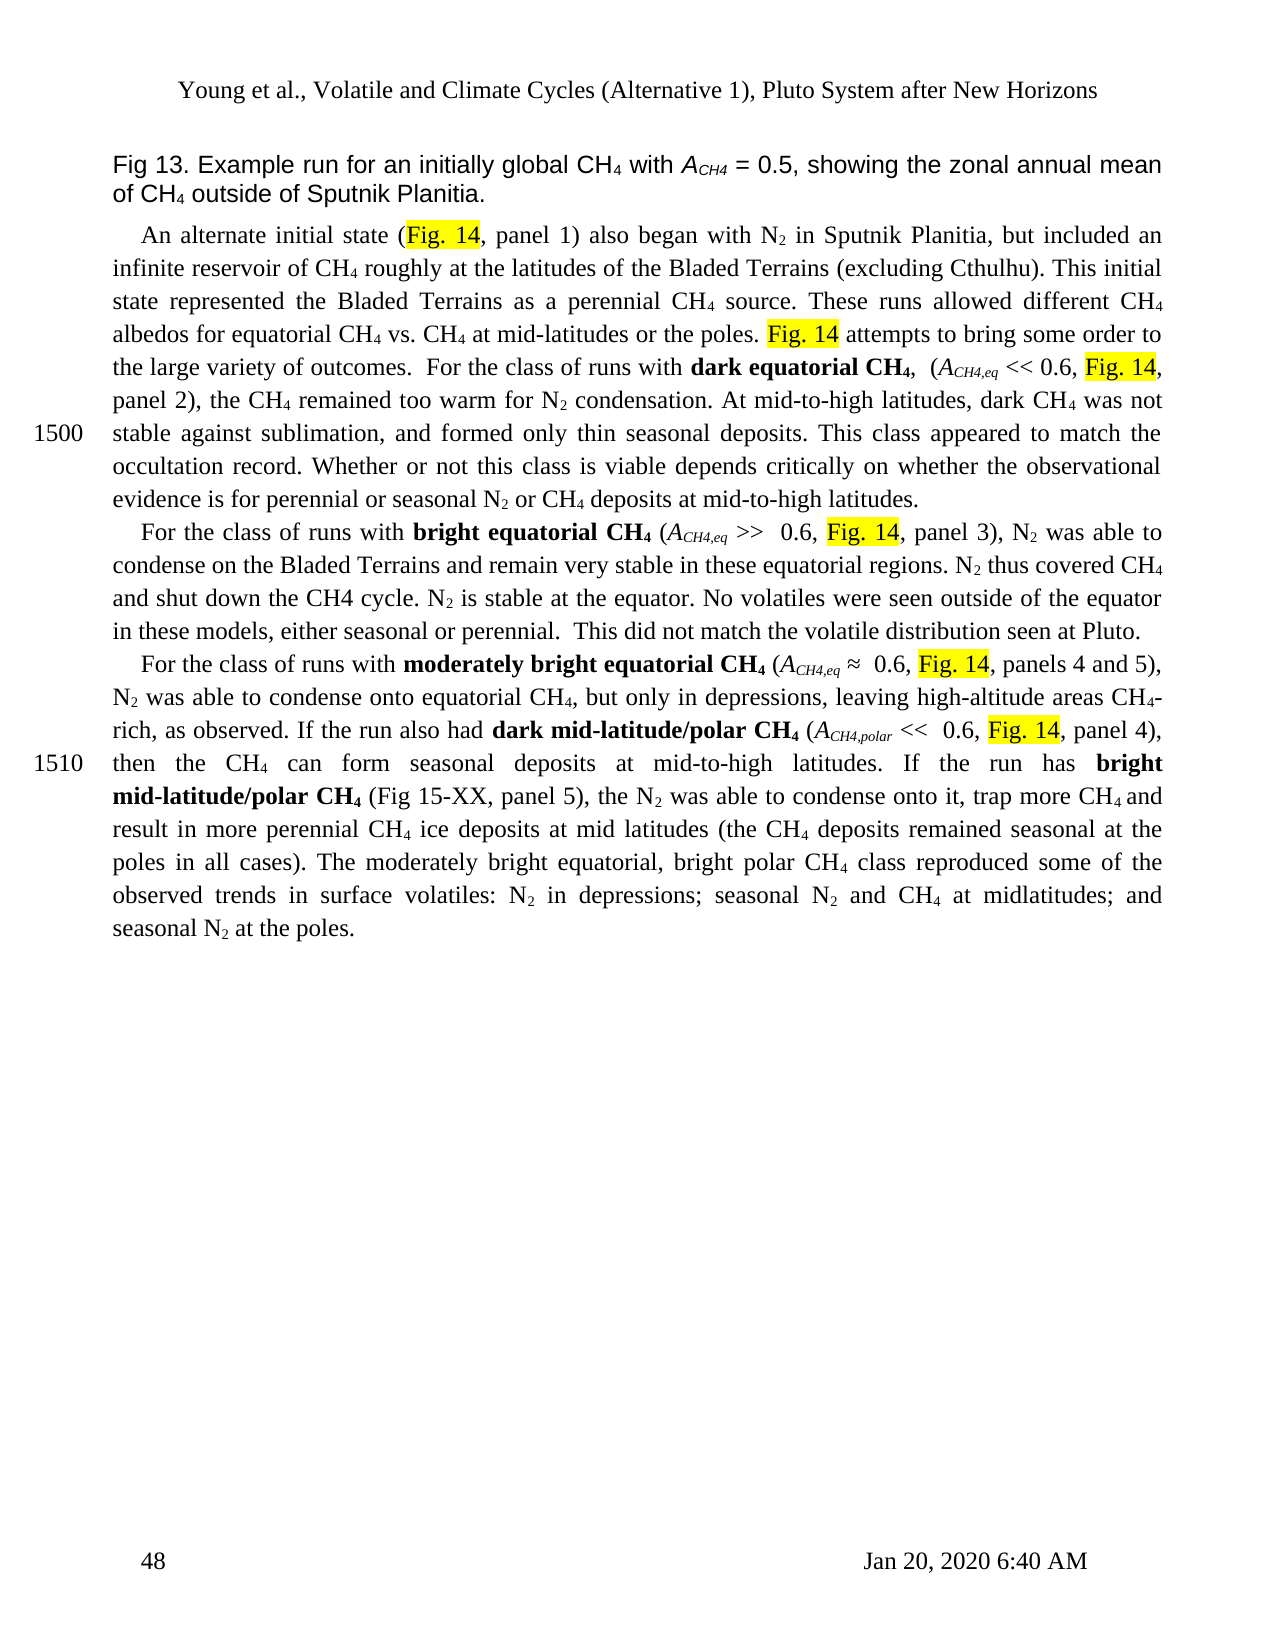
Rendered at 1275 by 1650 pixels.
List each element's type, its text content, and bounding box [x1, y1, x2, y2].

text For the class of runs with moderately bright equatorial CH4 (ACH4,eq ≈ 0.6, Fig. 14, panels 4 and 5), N2 was able to condense onto equatorial CH4, but only in depressions, leaving high-altitude areas CH4-rich, as observed. If the run also had dark mid-latitude/polar CH4 (ACH4,polar << 0.6, Fig. 14, panel 4), then the CH4 can form seasonal deposits at mid-to-high latitudes. If the run has bright mid-latitude/polar CH4 (Fig 15-XX, panel 5), the N2 was able to condense onto it, trap more CH4 and result in more perennial CH4 ice deposits at mid latitudes (the CH4 deposits remained seasonal at the poles in all cases). The moderately bright equatorial, bright polar CH4 class reproduced some of the observed trends in surface volatiles: N2 in depressions; seasonal N2 and CH4 at midlatitudes; and seasonal N2 at the poles. [112, 649, 1162, 942]
text Fig 13. Example run for an initially global CH4 with ACH4 = 0.5, showing the zonal annual mean of CH4 outside of Sputnik Planitia. [112, 150, 1162, 207]
text For the class of runs with bright equatorial CH4 (ACH4,eq >> 0.6, Fig. 14, panel 3), N2 was able to condense on the Bladed Terrains and remain very stable in these equatorial regions. N2 thus covered CH4 and shut down the CH4 cycle. N2 is stable at the equator. No volatiles were seen outside of the equator in these models, either seasonal or perennial. This did not match the volatile distribution seen at Pluto. [112, 517, 1162, 645]
text An alternate initial state (Fig. 14, panel 1) also began with N2 in Sputnik Planitia, but included an infinite reservoir of CH4 roughly at the latitudes of the Bladed Terrains (excluding Cthulhu). This initial state represented the Bladed Terrains as a perennial CH4 source. These runs allowed different CH4 albedos for equatorial CH4 vs. CH4 at mid-latitudes or the poles. Fig. 14 attempts to bring some order to the large variety of outcomes. For the class of runs with dark equatorial CH4, (ACH4,eq << 0.6, Fig. 14, panel 2), the CH4 remained too warm for N2 condensation. At mid-to-high latitudes, dark CH4 was not stable against sublimation, and formed only thin seasonal deposits. This class appeared to match the occultation record. Whether or not this class is viable depends critically on whether the observational evidence is for perennial or seasonal N2 or CH4 deposits at mid-to-high latitudes. [112, 220, 1162, 513]
